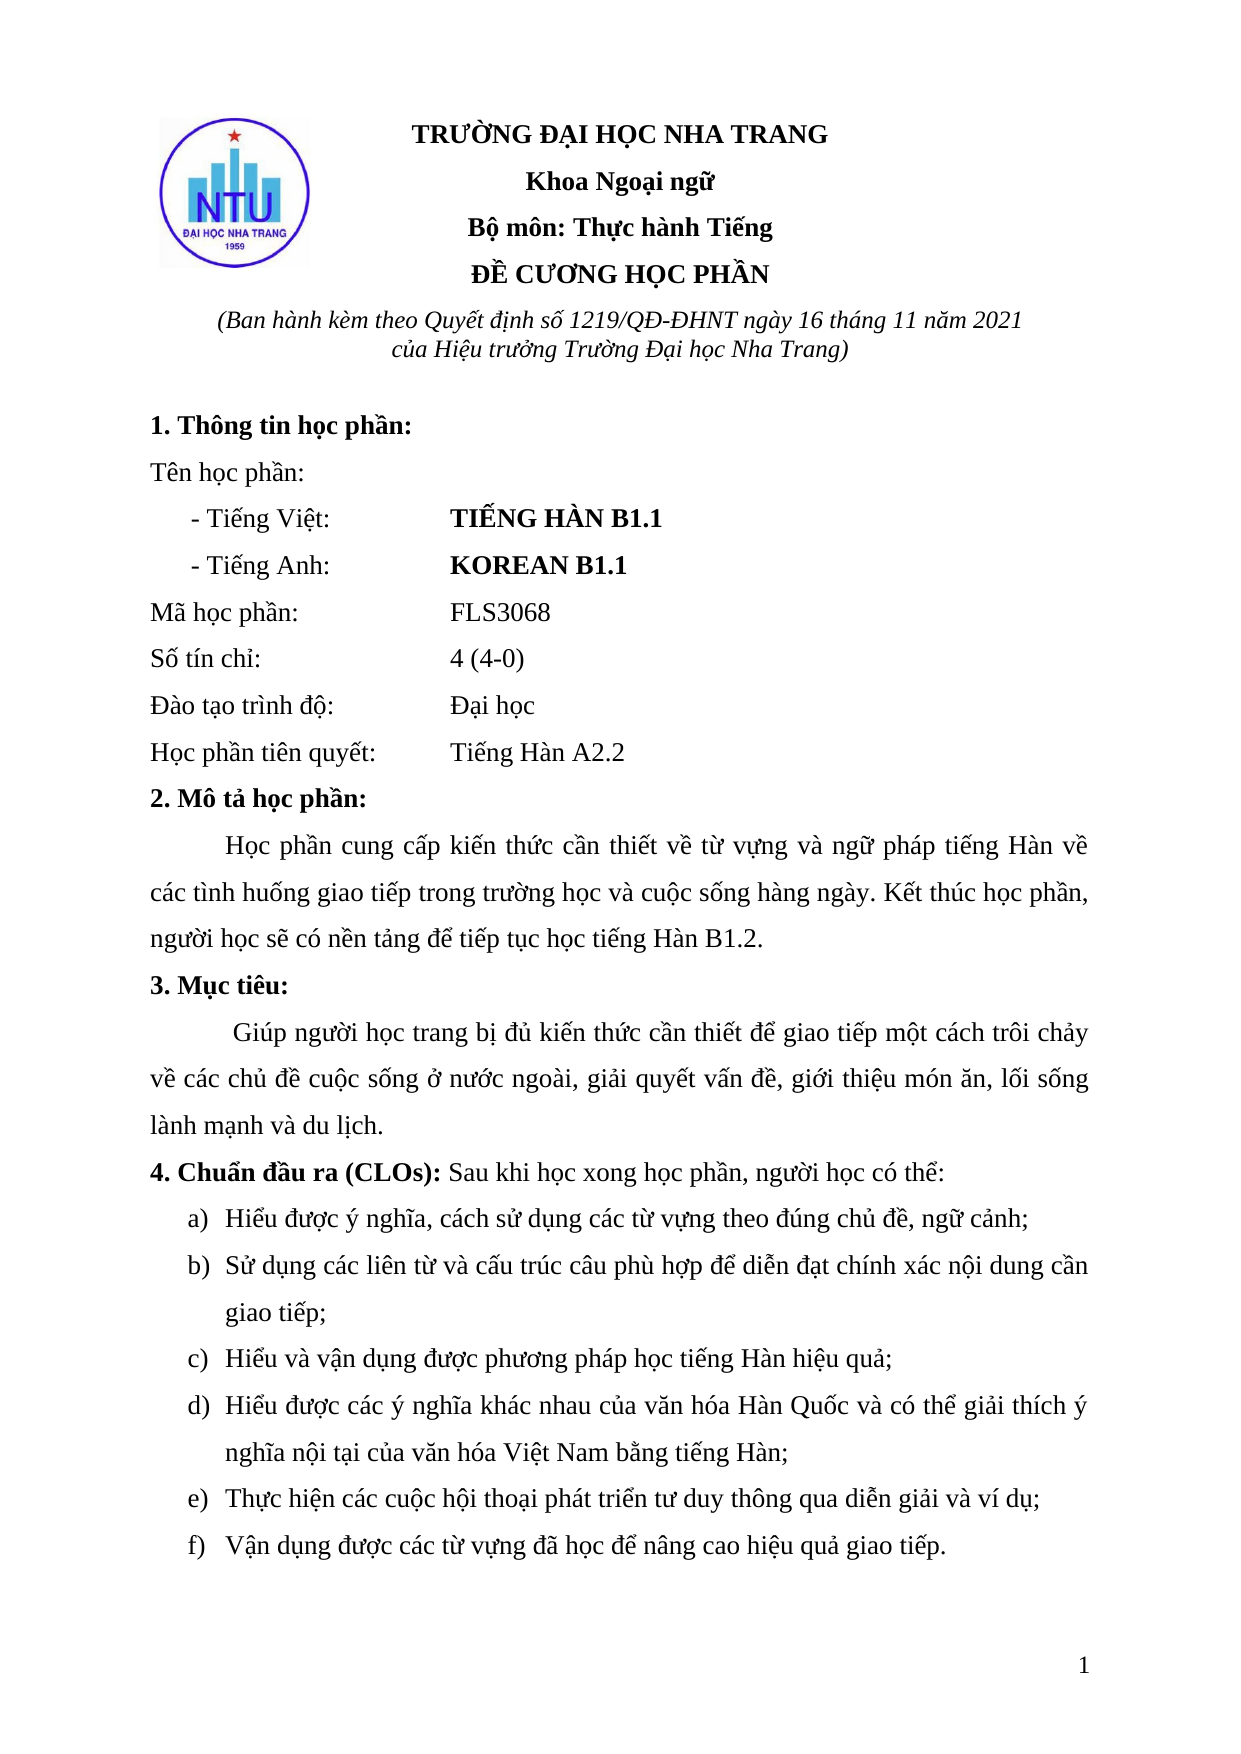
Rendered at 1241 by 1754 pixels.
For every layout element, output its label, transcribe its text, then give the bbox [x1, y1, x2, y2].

text ĐỀ CƯƠNG HỌC PHẦN [150, 258, 1090, 289]
text Bộ môn: Thực hành Tiếng [319, 212, 1090, 243]
text Giúp người học trang bị đủ kiến thức cần thiết để giao tiếp một cách trôi chảy về các chủ đề cuộc sống ở nước ngoài, giải quyết vấn đề, giới thiệu món ăn, lối sống lành mạnh và du lịch. [150, 1016, 1090, 1140]
text Tên học phần: [150, 456, 1090, 487]
text 2. Mô tả học phần: [150, 782, 1090, 813]
text Học phần cung cấp kiến thức cần thiết về từ vựng và ngữ pháp tiếng Hàn về các tình huống giao tiếp trong trường học và cuộc sống hàng ngày. Kết thúc học phần, người học sẽ có nền tảng để tiếp tục học tiếng Hàn B1.2. [150, 829, 1090, 953]
text Học phần tiên quyết: Tiếng Hàn A2.2 [150, 736, 1090, 767]
text của Hiệu trưởng Trường Đại học Nha Trang) [150, 334, 1090, 362]
text 4. Chuẩn đầu ra (CLOs): Sau khi học xong học phần, người học có thể: [150, 1156, 1090, 1187]
list Hiểu được ý nghĩa, cách sử dụng các từ vựng theo đúng chủ đề, ngữ cảnh; [187, 1202, 1090, 1233]
text (Ban hành kèm theo Quyết định số 1219/QĐ-ĐHNT ngày 16 tháng 11 năm 2021 [150, 305, 1090, 334]
text Mã học phần: FLS3068 [150, 596, 1090, 627]
list Thực hiện các cuộc hội thoại phát triển tư duy thông qua diễn giải và ví dụ; [187, 1482, 1090, 1513]
text - Tiếng Việt: TIẾNG HÀN B1.1 [150, 502, 1090, 533]
picture [153, 112, 319, 273]
list Sử dụng các liên từ và cấu trúc câu phù hợp để diễn đạt chính xác nội dung cần giao tiếp; [187, 1249, 1090, 1327]
text Số tín chỉ: 4 (4-0) [150, 642, 1090, 673]
text - Tiếng Anh: KOREAN B1.1 [150, 549, 1090, 580]
text Khoa Ngoại ngữ [319, 165, 1090, 196]
list Vận dụng được các từ vựng đã học để nâng cao hiệu quả giao tiếp. [187, 1529, 1090, 1560]
text Đào tạo trình độ: Đại học [150, 689, 1090, 720]
list Hiểu và vận dụng được phương pháp học tiếng Hàn hiệu quả; [187, 1342, 1090, 1373]
list Hiểu được các ý nghĩa khác nhau của văn hóa Hàn Quốc và có thể giải thích ý nghĩa nội tại của văn hóa Việt Nam bằng tiếng Hàn; [187, 1389, 1090, 1467]
text 3. Mục tiêu: [150, 969, 1090, 1000]
text TRƯỜNG ĐẠI HỌC NHA TRANG [319, 118, 1090, 149]
text 1. Thông tin học phần: [150, 409, 1090, 440]
